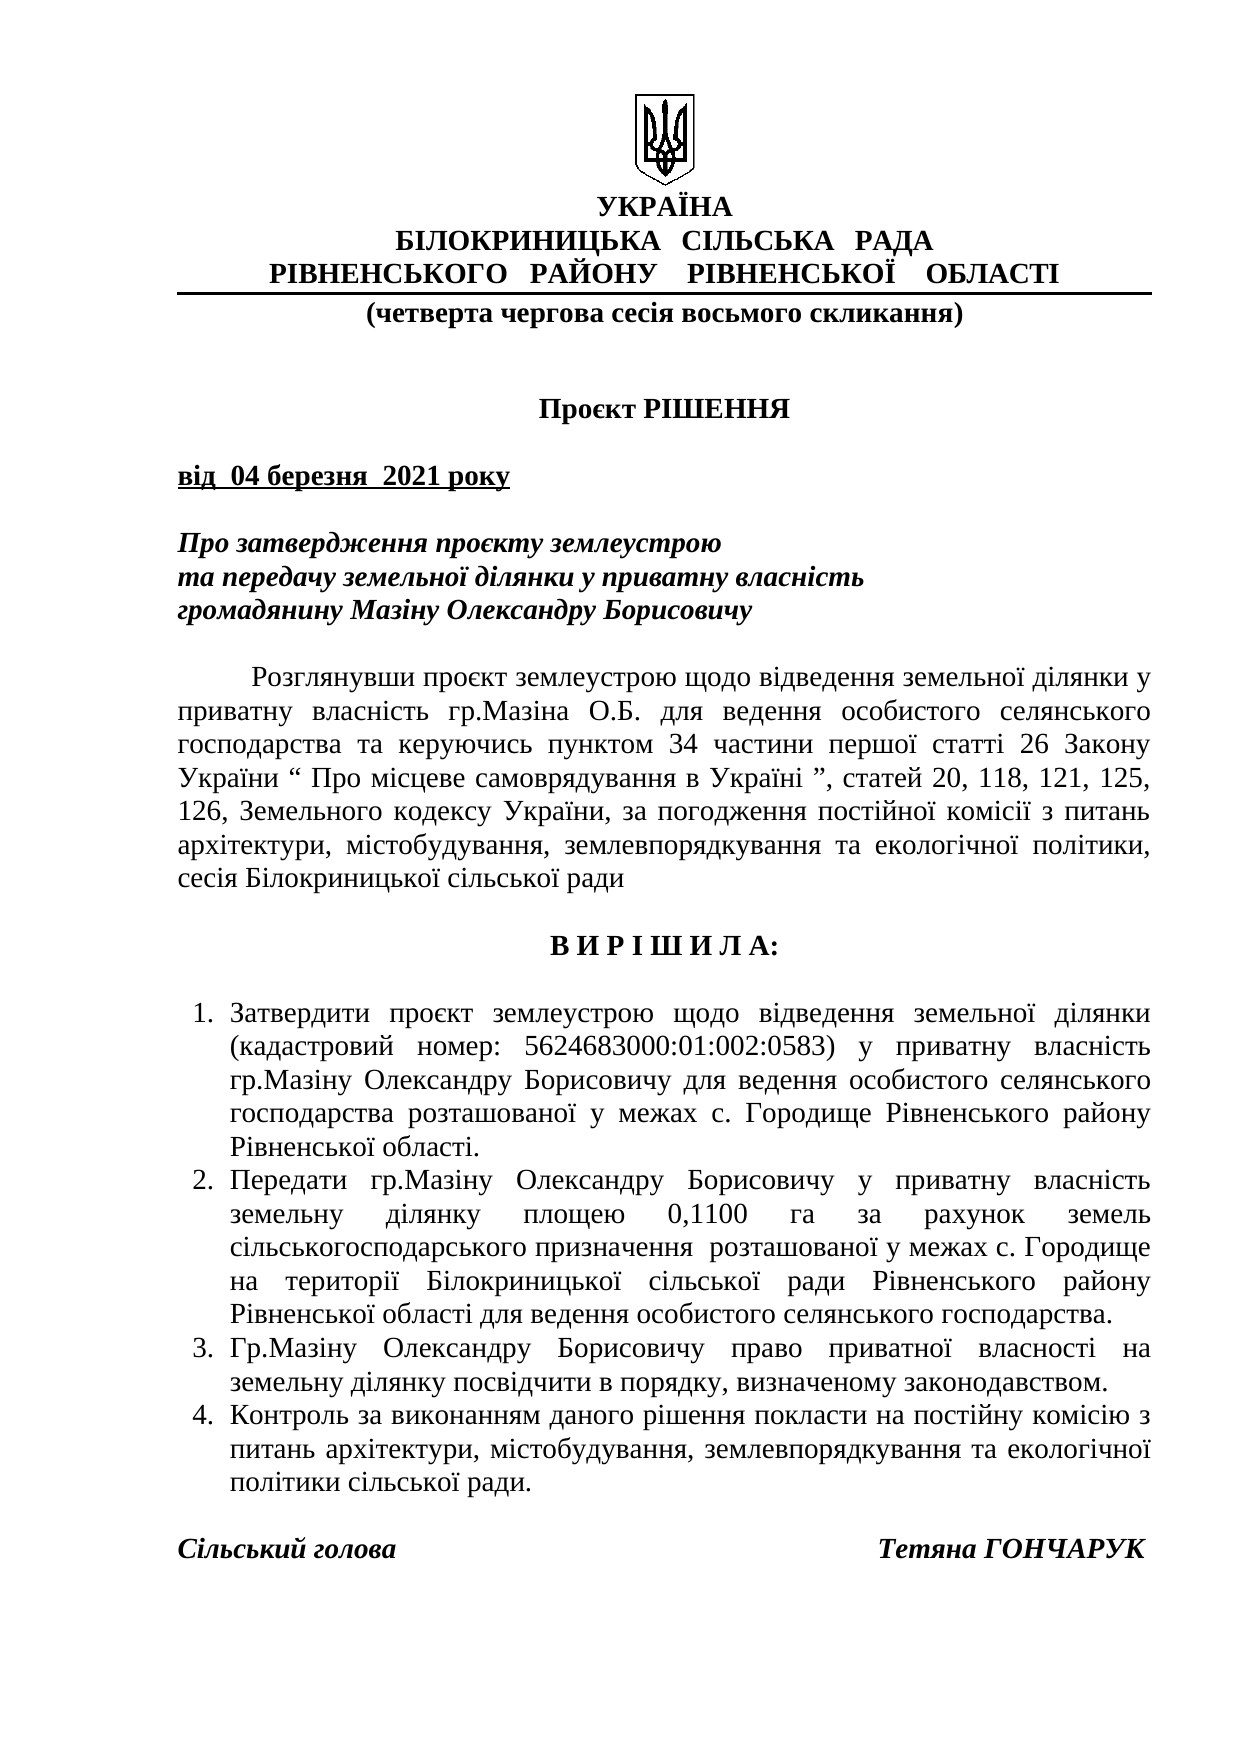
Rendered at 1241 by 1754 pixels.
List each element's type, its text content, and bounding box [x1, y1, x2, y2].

text від 04 березня 2021 року [177, 458, 1152, 492]
list Затвердити проєкт землеустрою щодо відведення земельної ділянки (кадастровий номер: 5624683000:01:002:0583) у приватну власність гр.Мазіну Олександру Борисовичу для ведення особистого селянського господарства розташованої у межах с. Городище Рівненського району Рівненської області. [192, 995, 1152, 1162]
text Розглянувши проєкт землеустрою щодо відведення земельної ділянки у приватну власність гр.Мазіна О.Б. для ведення особистого селянського господарства та керуючись пунктом 34 частини першої статті 26 Закону України “ Про місцеве самоврядування в Україні ”, статей 20, 118, 121, 125, 126, Земельного кодексу України, за погодження постійної комісії з питань архітектури, містобудування, землевпорядкування та екологічної політики, сесія Білокриницької сільської ради [177, 659, 1152, 894]
list Передати гр.Мазіну Олександру Борисовичу у приватну власність земельну ділянку площею 0,1100 га за рахунок земель сільськогосподарського призначення розташованої у межах с. Городище на території Білокриницької сільської ради Рівненського району Рівненської області для ведення особистого селянського господарства. [192, 1162, 1152, 1330]
text Про затвердження проєкту землеустрою [177, 525, 1152, 559]
text Білокриницька сільська рада [177, 223, 1152, 256]
text Рівненського району Рівненської області [177, 256, 1152, 292]
list Контроль за виконанням даного рішення покласти на постійну комісію з питань архітектури, містобудування, землевпорядкування та екологічної політики сільської ради. [192, 1397, 1152, 1498]
list Гр.Мазіну Олександру Борисовичу право приватної власності на земельну ділянку посвідчити в порядку, визначеному законодавством. [192, 1330, 1152, 1397]
text В И Р І Ш И Л А: [177, 928, 1152, 961]
text Сільський голова Тетяна ГОНЧАРУК [177, 1531, 1152, 1565]
text громадянину Мазіну Олександру Борисовичу [177, 592, 1152, 626]
text та передачу земельної ділянки у приватну власність [177, 559, 1152, 592]
text (четверта чергова сесія восьмого скликання) [177, 295, 1152, 329]
text УКРАЇНА [177, 189, 1152, 223]
text Проєкт РІШЕННЯ [177, 391, 1152, 424]
